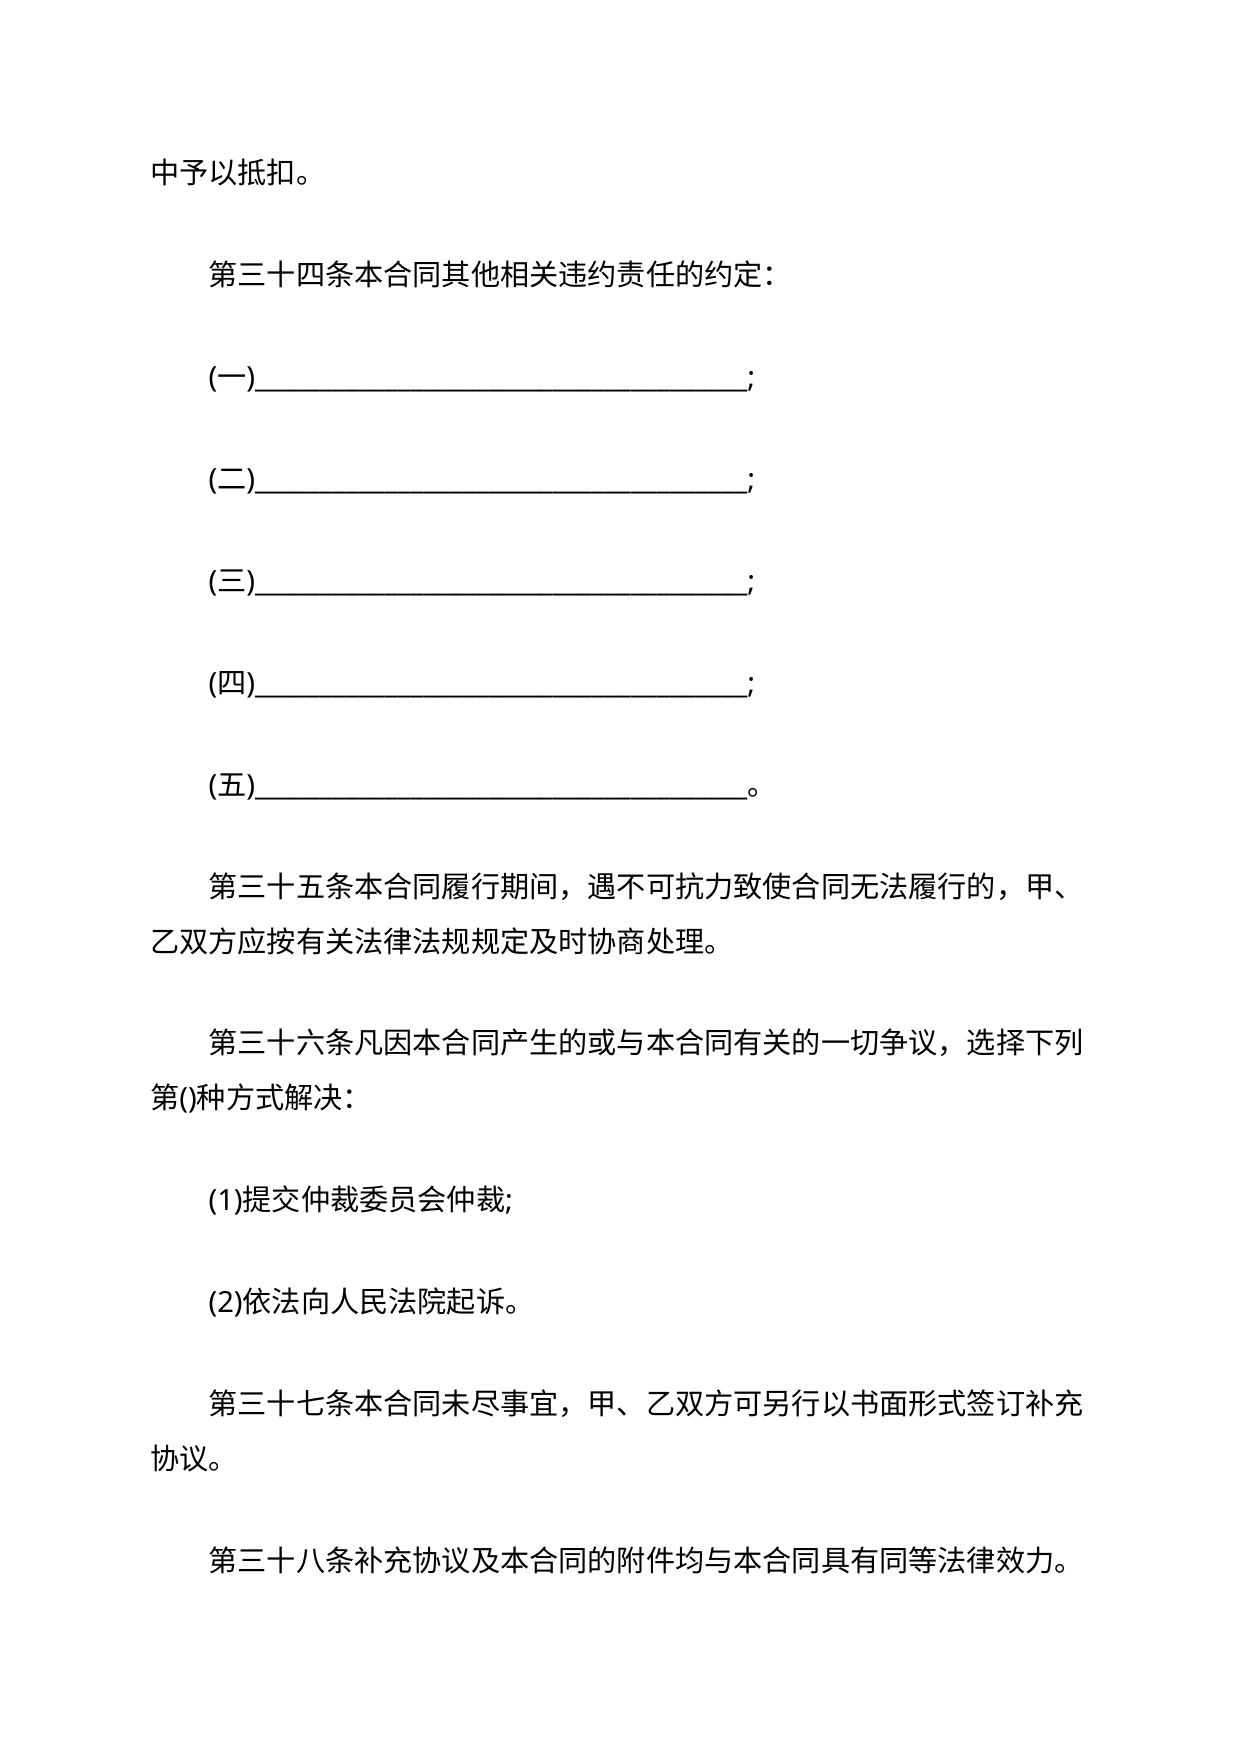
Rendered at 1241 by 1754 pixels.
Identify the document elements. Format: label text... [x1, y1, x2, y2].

text (一)______________________________________; [150, 353, 1090, 396]
text (二)______________________________________; [150, 456, 1090, 498]
text 第三十六条凡因本合同产生的或与本合同有关的一切争议，选择下列第()种方式解决： [150, 1020, 1090, 1117]
text 第三十五条本合同履行期间，遇不可抗力致使合同无法履行的，甲、乙双方应按有关法律法规规定及时协商处理。 [150, 863, 1090, 961]
text (1)提交仲裁委员会仲裁; [150, 1177, 1090, 1219]
text (三)______________________________________; [150, 557, 1090, 600]
text 第三十四条本合同其他相关违约责任的约定： [150, 252, 1090, 294]
text (五)______________________________________。 [150, 761, 1090, 804]
text (2)依法向人民法院起诉。 [150, 1279, 1090, 1321]
text (四)______________________________________; [150, 659, 1090, 702]
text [150, 150, 1090, 192]
text 第三十八条补充协议及本合同的附件均与本合同具有同等法律效力。 [150, 1538, 1090, 1580]
text 第三十七条本合同未尽事宜，甲、乙双方可另行以书面形式签订补充协议。 [150, 1381, 1090, 1478]
